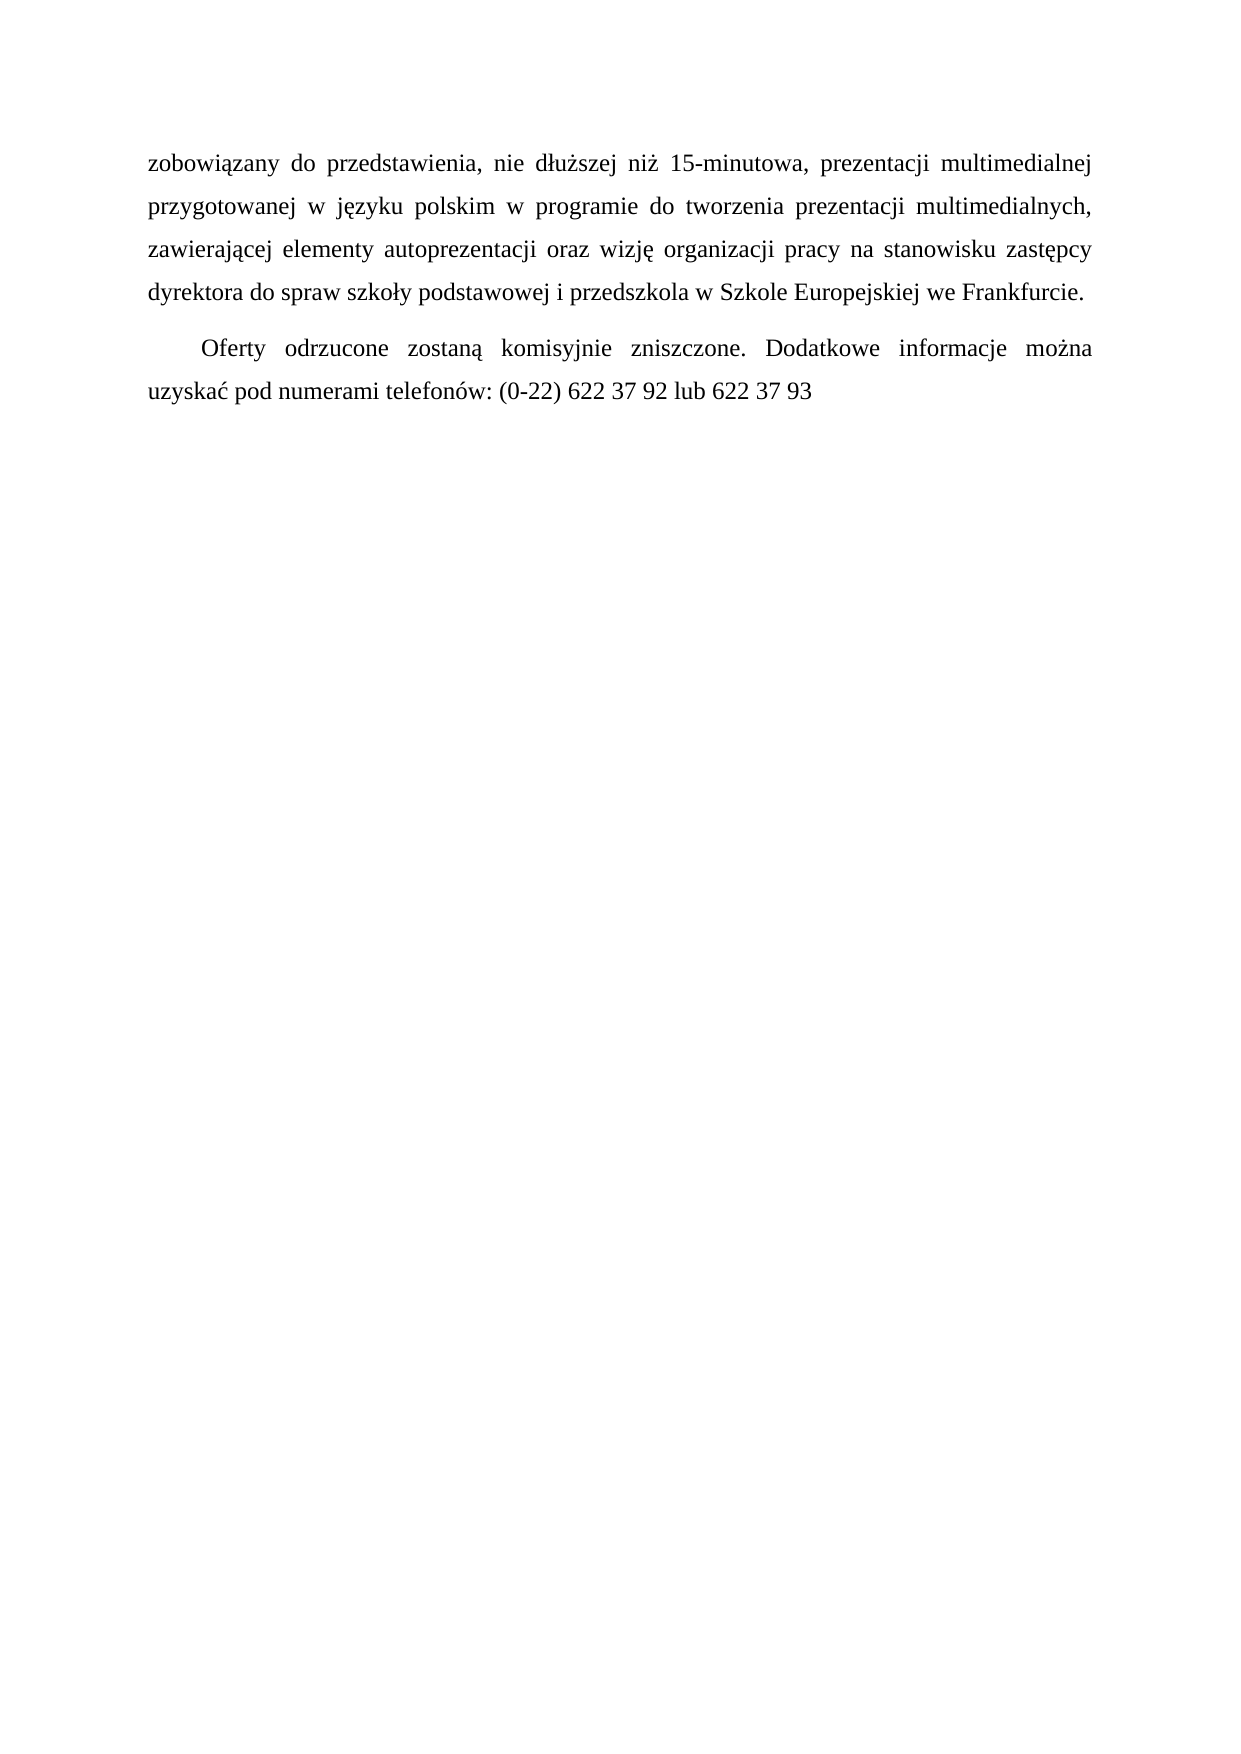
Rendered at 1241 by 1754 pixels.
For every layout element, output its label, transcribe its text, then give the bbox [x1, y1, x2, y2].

text Oferty odrzucone zostaną komisyjnie zniszczone. Dodatkowe informacje można uzyskać pod numerami telefonów: (0-22) 622 37 92 lub 622 37 93 [148, 333, 1093, 404]
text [148, 148, 1093, 306]
